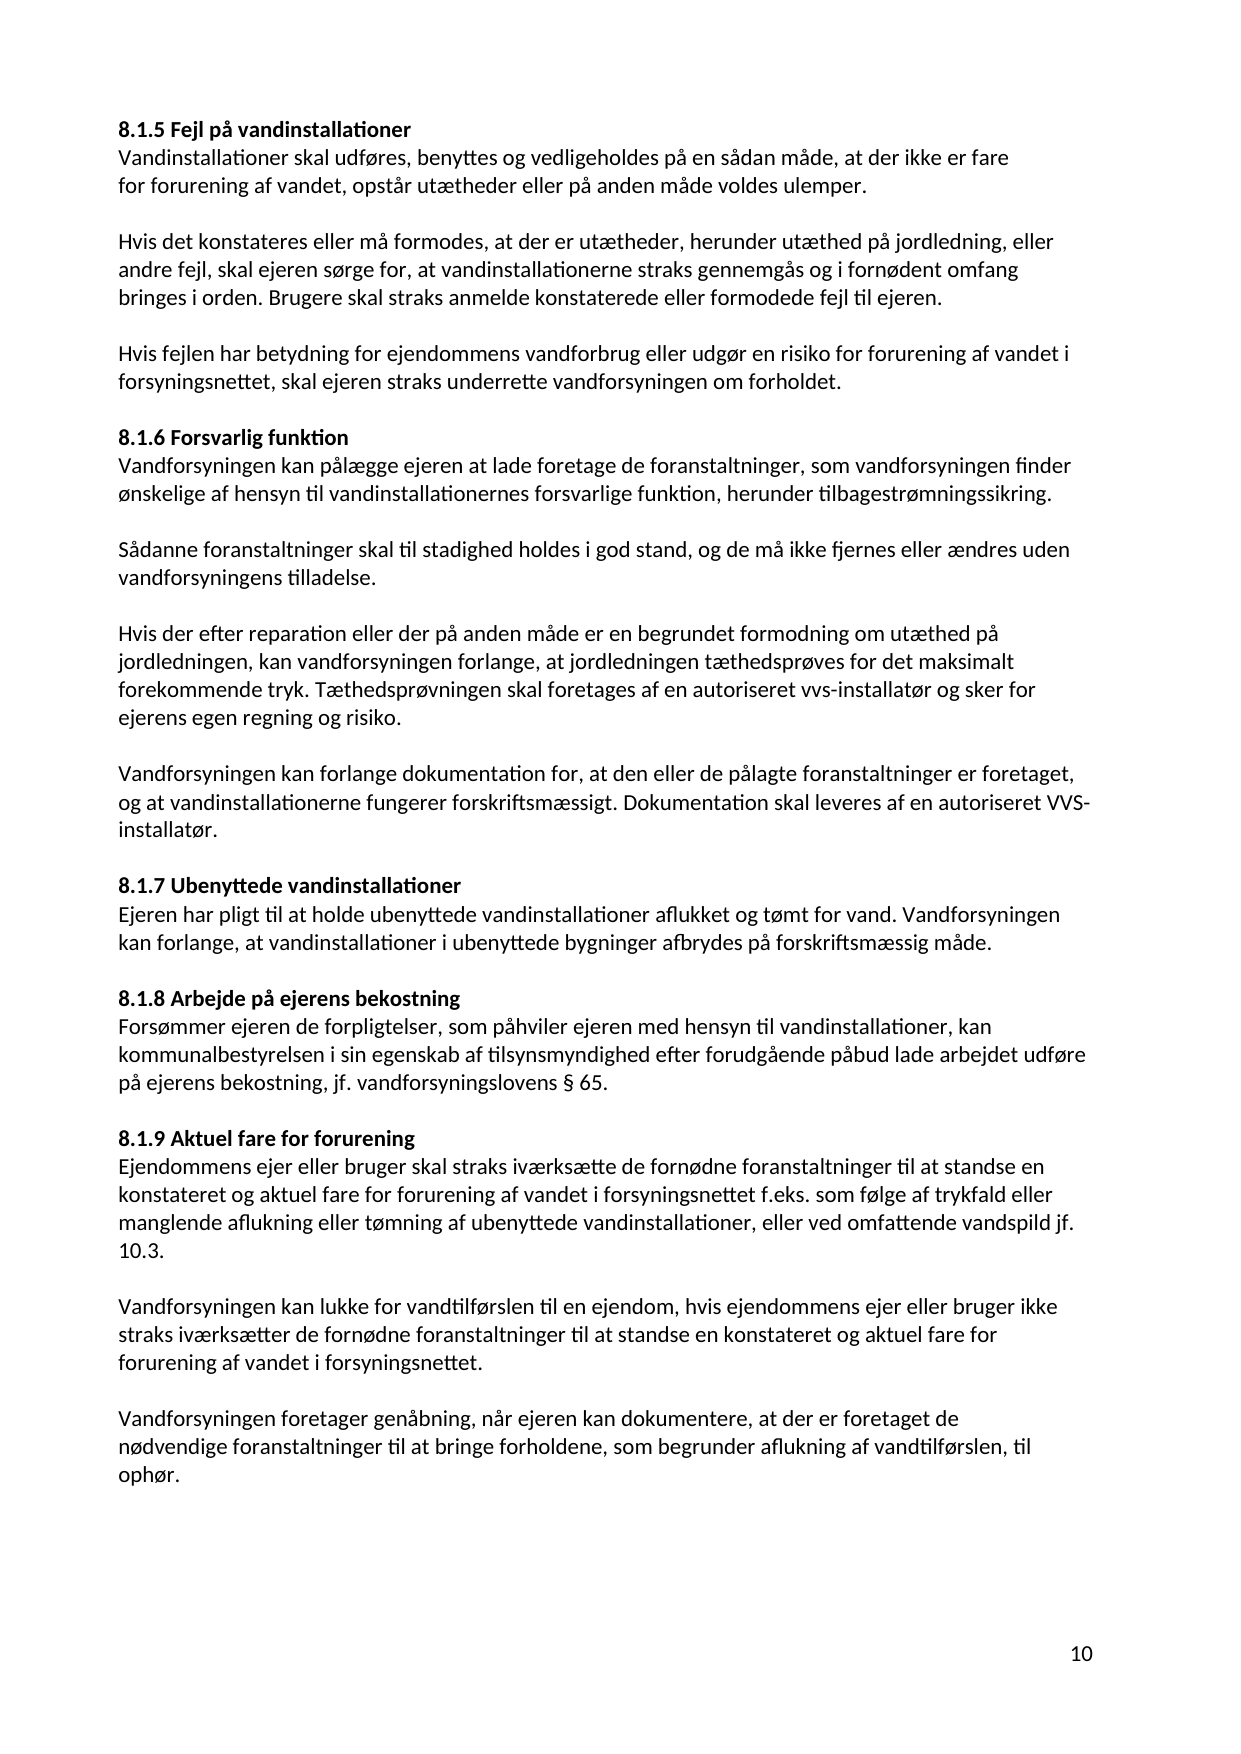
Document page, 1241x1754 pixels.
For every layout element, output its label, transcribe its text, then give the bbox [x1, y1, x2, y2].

text Vandforsyningen foretager genåbning, når ejeren kan dokumentere, at der er foretaget de [118, 1404, 1093, 1432]
text Ejendommens ejer eller bruger skal straks iværksætte de fornødne foranstaltninger til at standse en konstateret og aktuel fare for forurening af vandet i forsyningsnettet f.eks. som følge af trykfald eller manglende aflukning eller tømning af ubenyttede vandinstallationer, eller ved omfattende vandspild jf. 10.3. [118, 1152, 1093, 1264]
text Sådanne foranstaltninger skal til stadighed holdes i god stand, og de må ikke fjernes eller ændres uden vandforsyningens tilladelse. [118, 535, 1093, 591]
text Ejeren har pligt til at holde ubenyttede vandinstallationer aflukket og tømt for vand. Vandforsyningen kan forlange, at vandinstallationer i ubenyttede bygninger afbrydes på forskriftsmæssig måde. [118, 900, 1093, 956]
text Vandforsyningen kan forlange dokumentation for, at den eller de pålagte foranstaltninger er foretaget, og at vandinstallationerne fungerer forskriftsmæssigt. Dokumentation skal leveres af en autoriseret VVS-installatør. [118, 759, 1093, 844]
text Vandforsyningen kan lukke for vandtilførslen til en ejendom, hvis ejendommens ejer eller bruger ikke straks iværksætter de fornødne foranstaltninger til at standse en konstateret og aktuel fare for forurening af vandet i forsyningsnettet. [118, 1292, 1093, 1376]
text 8.1.7 Ubenyttede vandinstallationer [118, 872, 1093, 900]
text Vandinstallationer skal udføres, benyttes og vedligeholdes på en sådan måde, at der ikke er fare [118, 143, 1093, 171]
text 8.1.6 Forsvarlig funktion [118, 423, 1093, 451]
text 8.1.5 Fejl på vandinstallationer [118, 115, 1093, 143]
text Vandforsyningen kan pålægge ejeren at lade foretage de foranstaltninger, som vandforsyningen finder ønskelige af hensyn til vandinstallationernes forsvarlige funktion, herunder tilbagestrømningssikring. [118, 451, 1093, 507]
text nødvendige foranstaltninger til at bringe forholdene, som begrunder aflukning af vandtilførslen, til ophør. [118, 1432, 1093, 1488]
text Hvis der efter reparation eller der på anden måde er en begrundet formodning om utæthed på jordledningen, kan vandforsyningen forlange, at jordledningen tæthedsprøves for det maksimalt forekommende tryk. Tæthedsprøvningen skal foretages af en autoriseret vvs-installatør og sker for ejerens egen regning og risiko. [118, 619, 1093, 732]
text Hvis det konstateres eller må formodes, at der er utætheder, herunder utæthed på jordledning, eller andre fejl, skal ejeren sørge for, at vandinstallationerne straks gennemgås og i fornødent omfang bringes i orden. Brugere skal straks anmelde konstaterede eller formodede fejl til ejeren. [118, 227, 1093, 311]
text 8.1.8 Arbejde på ejerens bekostning [118, 984, 1093, 1012]
text Hvis fejlen har betydning for ejendommens vandforbrug eller udgør en risiko for forurening af vandet i forsyningsnettet, skal ejeren straks underrette vandforsyningen om forholdet. [118, 339, 1093, 395]
text for forurening af vandet, opstår utætheder eller på anden måde voldes ulemper. [118, 171, 1093, 199]
text Forsømmer ejeren de forpligtelser, som påhviler ejeren med hensyn til vandinstallationer, kan kommunalbestyrelsen i sin egenskab af tilsynsmyndighed efter forudgående påbud lade arbejdet udføre på ejerens bekostning, jf. vandforsyningslovens § 65. [118, 1012, 1093, 1096]
text 8.1.9 Aktuel fare for forurening [118, 1124, 1093, 1152]
